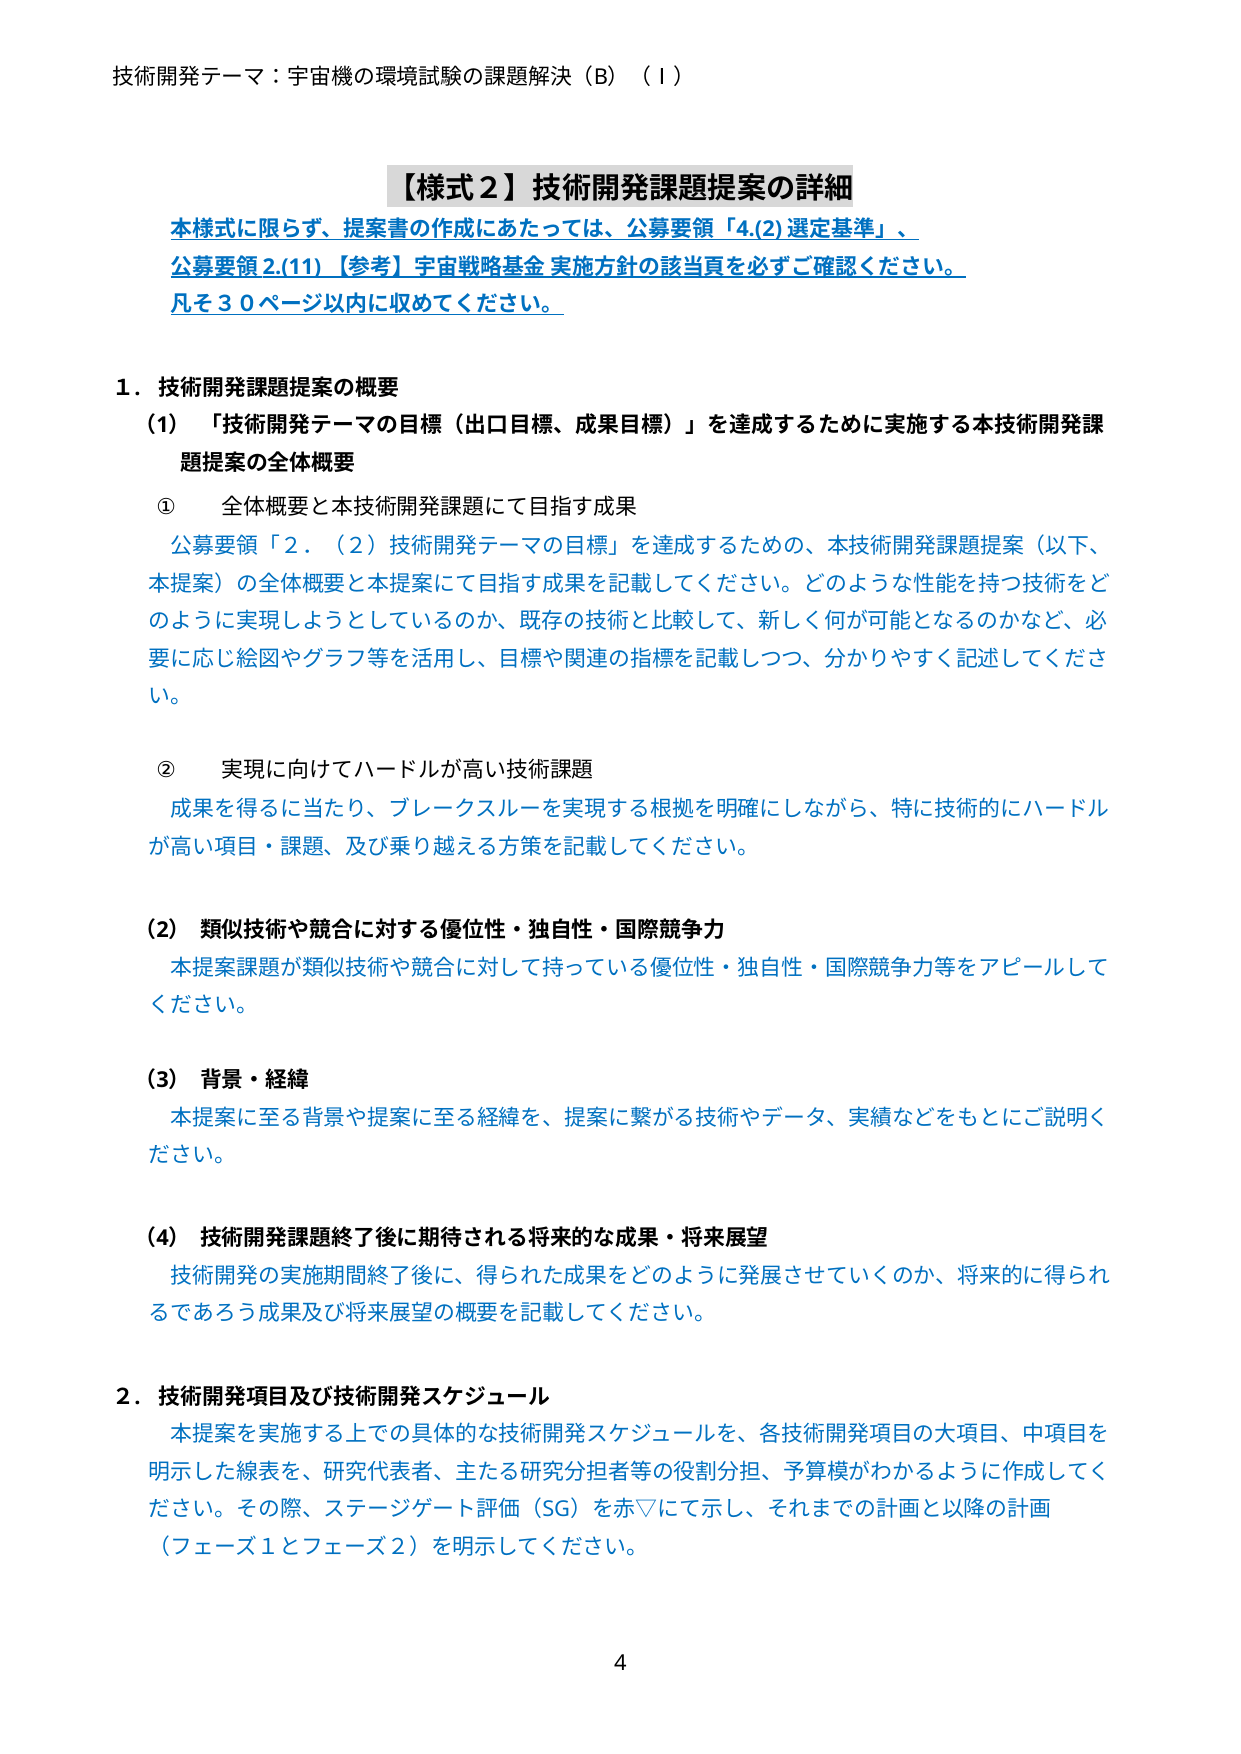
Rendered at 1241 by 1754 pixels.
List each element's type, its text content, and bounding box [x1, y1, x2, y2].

text 実現に向けてハードルが高い技術課題 [156, 741, 1106, 787]
text 全体概要と本技術開発課題にて目指す成果 [156, 478, 1106, 523]
text 凡そ３０ページ以内に収めてください。 [149, 282, 1128, 319]
text 技術開発項目及び技術開発スケジュール [112, 1374, 1146, 1412]
text 【様式２】技術開発課題提案の詳細 [112, 164, 1128, 207]
text 公募要領「２．（２）技術開発テーマの目標」を達成するための、本技術開発課題提案（以下、本提案）の全体概要と本提案にて目指す成果を記載してください。どのような性能を持つ技術をどのように実現しようとしているのか、既存の技術と比較して、新しく何が可能となるのかなど、必要に応じ絵図やグラフ等を活用し、目標や関連の指標を記載しつつ、分かりやすく記述してください。 [149, 523, 1128, 711]
text 背景・経緯 [134, 1057, 1106, 1095]
text 技術開発課題終了後に期待される将来的な成果・将来展望 [134, 1216, 1106, 1253]
text 成果を得るに当たり、ブレークスルーを実現する根拠を明確にしながら、特に技術的にハードルが高い項目・課題、及び乗り越える方策を記載してください。 [149, 787, 1128, 862]
text 本提案に至る背景や提案に至る経緯を、提案に繋がる技術やデータ、実績などをもとにご説明ください。 [149, 1095, 1128, 1170]
text 技術開発の実施期間終了後に、得られた成果をどのように発展させていくのか、将来的に得られるであろう成果及び将来展望の概要を記載してください。 [149, 1253, 1128, 1328]
text 公募要領2.(11) 【参考】宇宙戦略基金 実施方針の該当頁を必ずご確認ください。 [149, 244, 1128, 282]
text 「技術開発テーマの目標（出口目標、成果目標）」を達成するために実施する本技術開発課題提案の全体概要 [134, 403, 1106, 478]
text 技術開発課題提案の概要 [112, 365, 1146, 403]
text 本提案課題が類似技術や競合に対して持っている優位性・独自性・国際競争力等をアピールしてください。 [149, 945, 1128, 1057]
text 本様式に限らず、提案書の作成にあたっては、公募要領「4.(2) 選定基準」、 [149, 207, 1128, 244]
text 本提案を実施する上での具体的な技術開発スケジュールを、各技術開発項目の大項目、中項目を明示した線表を、研究代表者、主たる研究分担者等の役割分担、予算模がわかるように作成してください。その際、ステージゲート評価（SG）を赤▽にて示し、それまでの計画と以降の計画（フェーズ１とフェーズ２）を明示してください。 [149, 1412, 1128, 1562]
text 類似技術や競合に対する優位性・独自性・国際競争力 [134, 907, 1106, 945]
